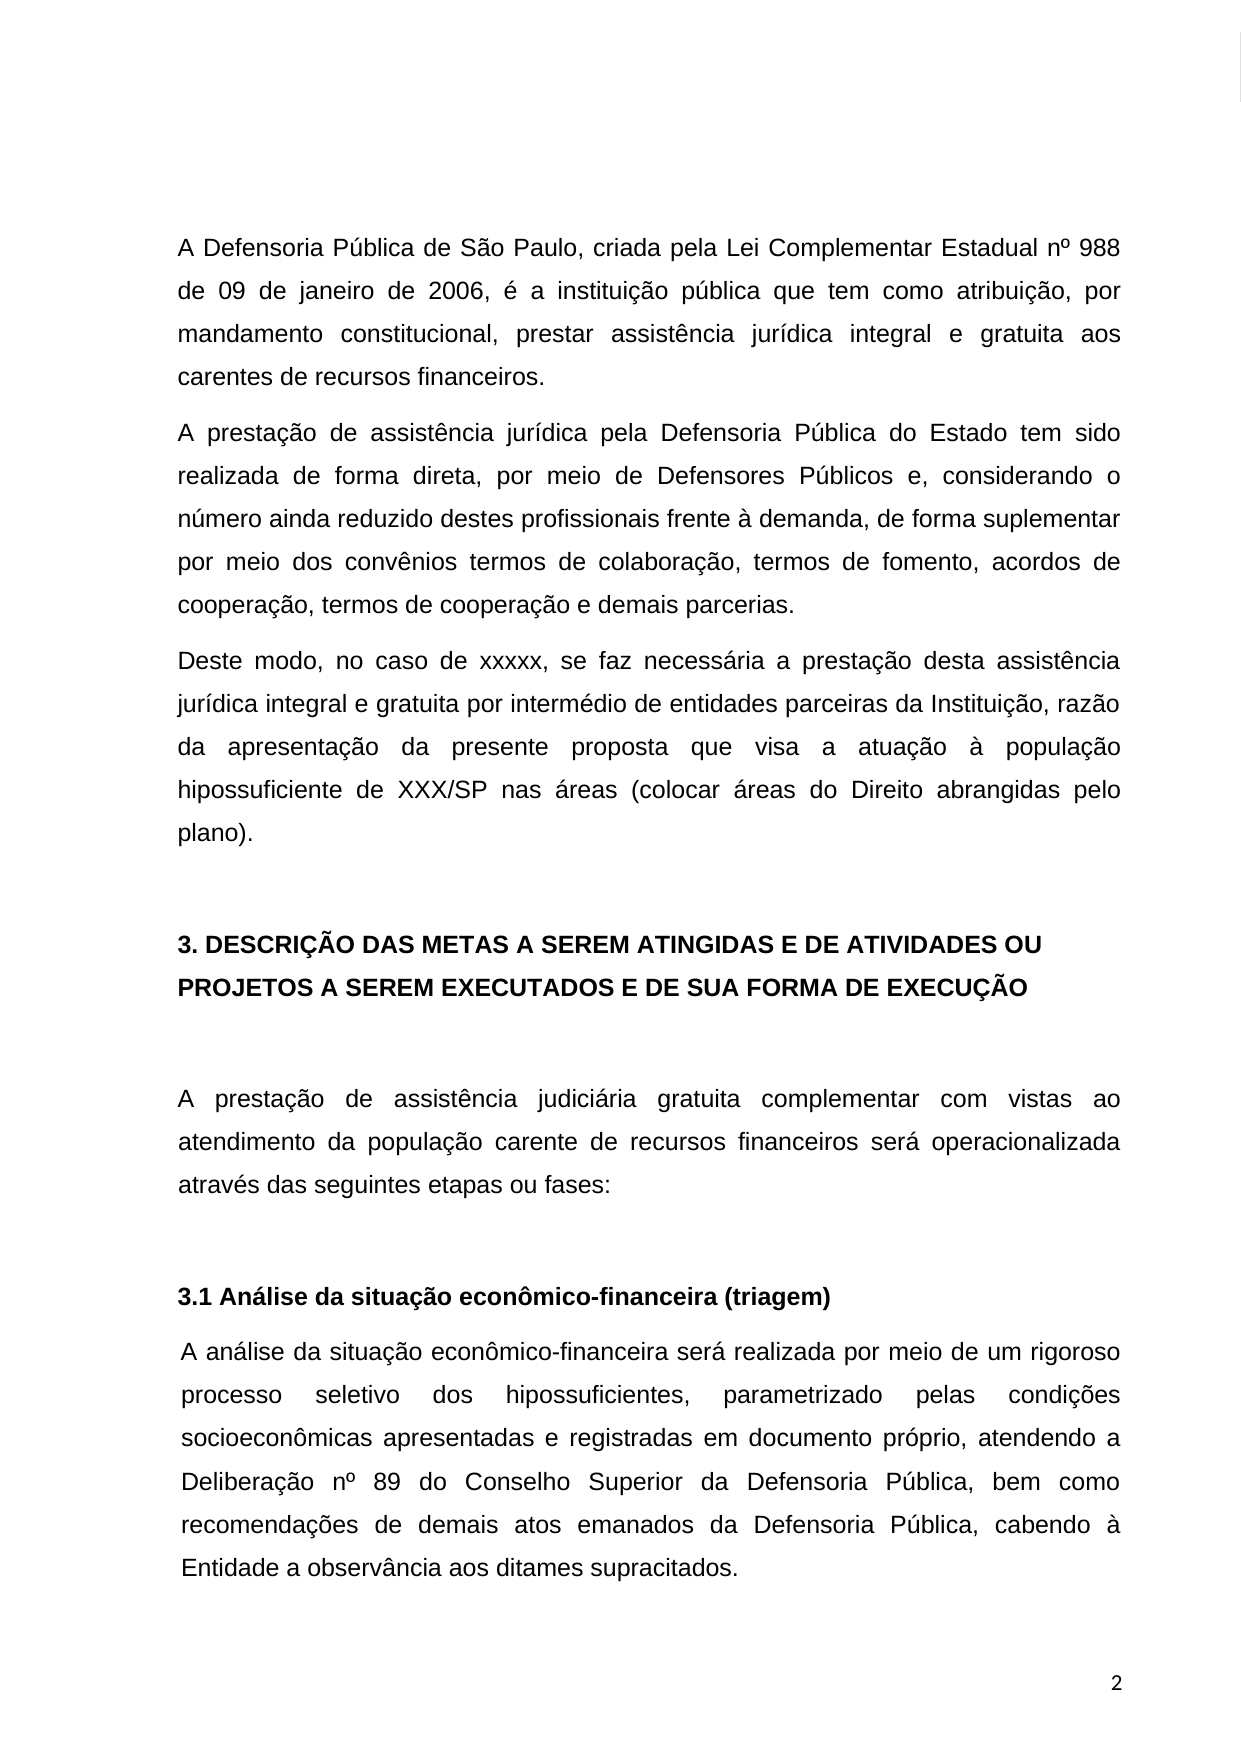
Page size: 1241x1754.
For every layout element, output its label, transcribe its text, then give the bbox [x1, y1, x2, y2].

text A Defensoria Pública de São Paulo, criada pela Lei Complementar Estadual nº 988 de 09 de janeiro de 2006, é a instituição pública que tem como atribuição, por mandamento constitucional, prestar assistência jurídica integral e gratuita aos carentes de recursos financeiros. [177, 233, 1122, 391]
text 3. DESCRIÇÃO DAS METAS A SEREM ATINGIDAS E DE ATIVIDADES OU PROJETOS A SEREM EXECUTADOS E DE SUA FORMA DE EXECUÇÃO [177, 930, 1122, 1002]
text 3.1 Análise da situação econômico-financeira (triagem) [177, 1282, 1122, 1310]
text A análise da situação econômico-financeira será realizada por meio de um rigoroso processo seletivo dos hipossuficientes, parametrizado pelas condições socioeconômicas apresentadas e registradas em documento próprio, atendendo a Deliberação nº 89 do Conselho Superior da Defensoria Pública, bem como recomendações de demais atos emanados da Defensoria Pública, cabendo à Entidade a observância aos ditames supracitados. [180, 1337, 1122, 1582]
text A prestação de assistência jurídica pela Defensoria Pública do Estado tem sido realizada de forma direta, por meio de Defensores Públicos e, considerando o número ainda reduzido destes profissionais frente à demanda, de forma suplementar por meio dos convênios termos de colaboração, termos de fomento, acordos de cooperação, termos de cooperação e demais parcerias. [177, 418, 1122, 619]
text Deste modo, no caso de xxxxx, se faz necessária a prestação desta assistência jurídica integral e gratuita por intermédio de entidades parceiras da Instituição, razão da apresentação da presente proposta que visa a atuação à população hipossuficiente de XXX/SP nas áreas (colocar áreas do Direito abrangidas pelo plano). [177, 646, 1122, 847]
text A prestação de assistência judiciária gratuita complementar com vistas ao atendimento da população carente de recursos financeiros será operacionalizada através das seguintes etapas ou fases: [177, 1084, 1122, 1199]
